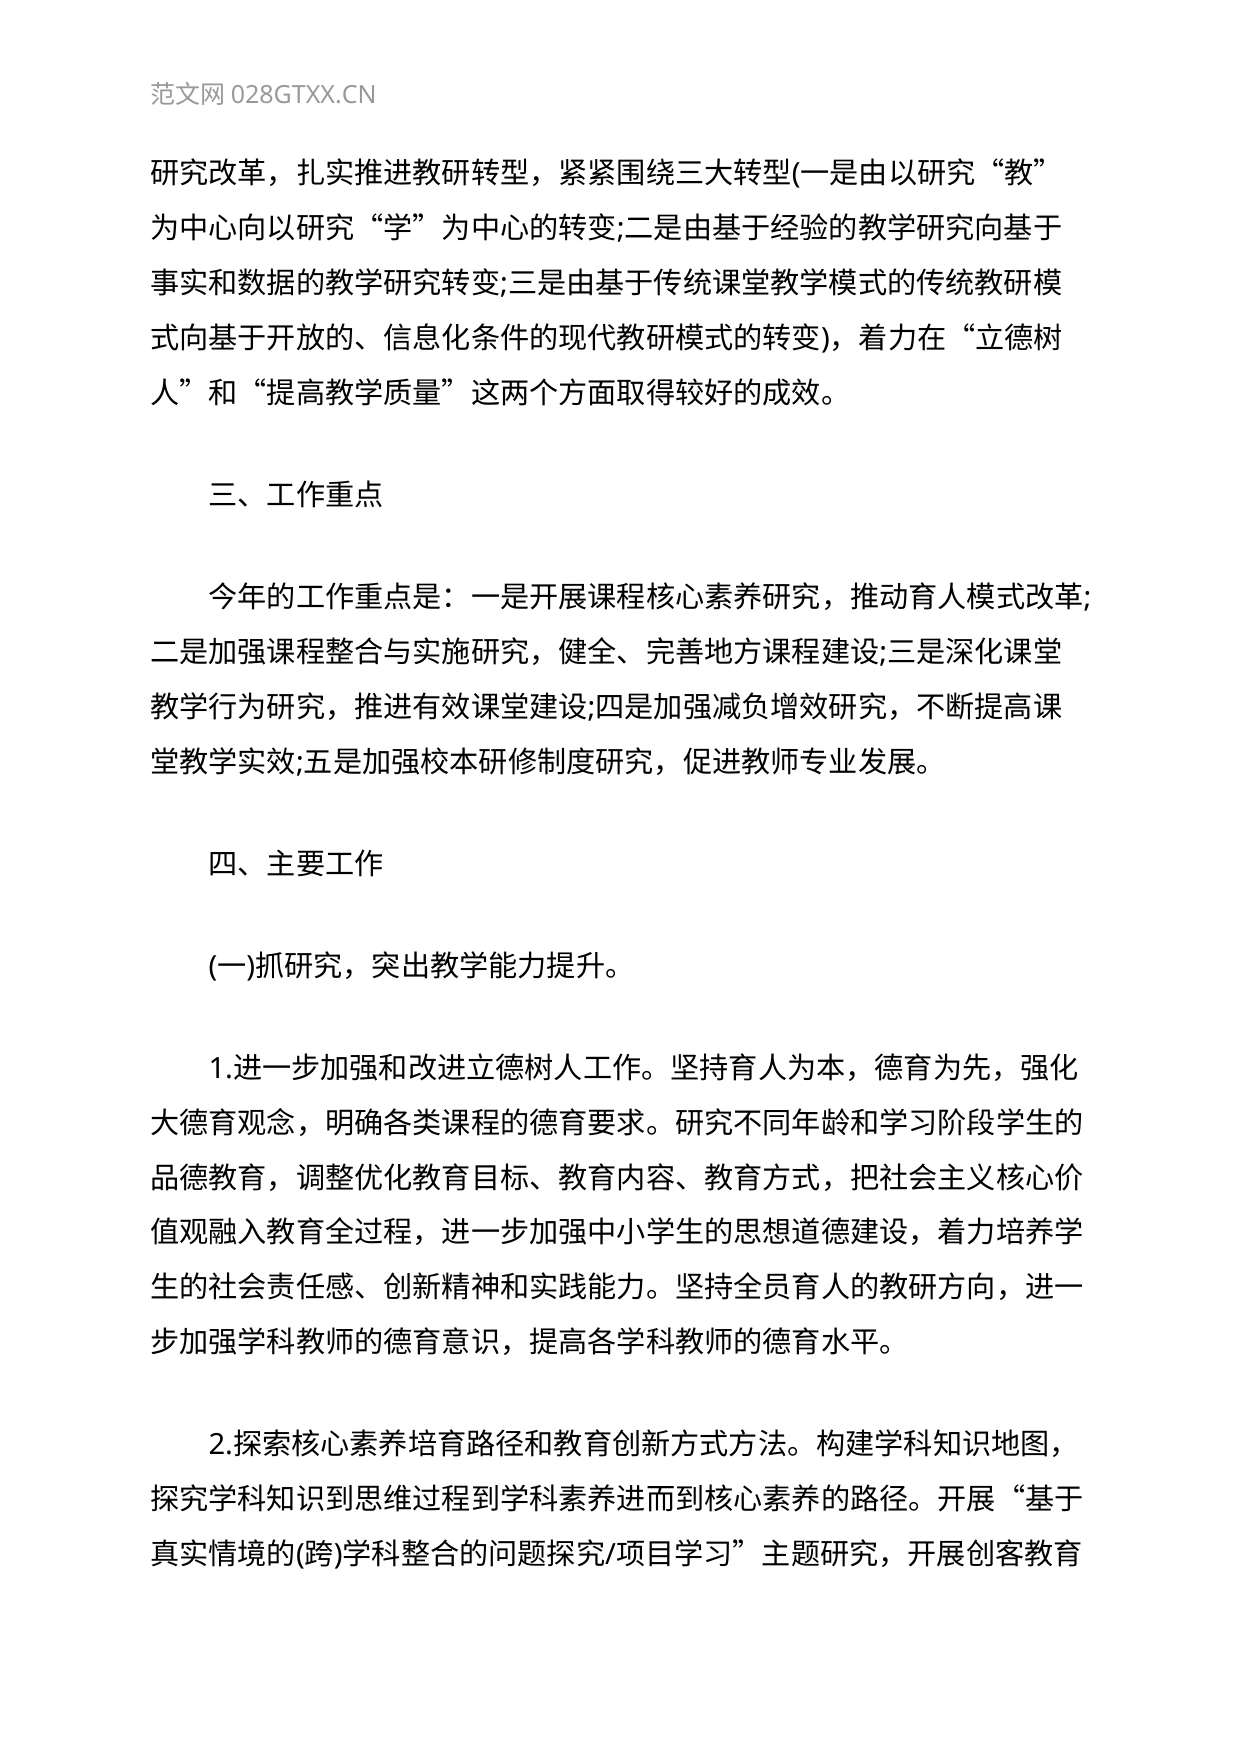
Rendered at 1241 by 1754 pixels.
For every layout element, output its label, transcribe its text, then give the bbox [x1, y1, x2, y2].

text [150, 150, 1090, 412]
text 三、工作重点 [150, 472, 1090, 514]
text (一)抓研究，突出教学能力提升。 [150, 942, 1090, 985]
text 1.进一步加强和改进立德树人工作。坚持育人为本，德育为先，强化大德育观念，明确各类课程的德育要求。研究不同年龄和学习阶段学生的品德教育，调整优化教育目标、教育内容、教育方式，把社会主义核心价值观融入教育全过程，进一步加强中小学生的思想道德建设，着力培养学生的社会责任感、创新精神和实践能力。坚持全员育人的教研方向，进一步加强学科教师的德育意识，提高各学科教师的德育水平。 [150, 1044, 1090, 1361]
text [150, 1421, 1090, 1573]
text 今年的工作重点是：一是开展课程核心素养研究，推动育人模式改革;二是加强课程整合与实施研究，健全、完善地方课程建设;三是深化课堂教学行为研究，推进有效课堂建设;四是加强减负增效研究，不断提高课堂教学实效;五是加强校本研修制度研究，促进教师专业发展。 [150, 573, 1090, 781]
text 四、主要工作 [150, 841, 1090, 883]
